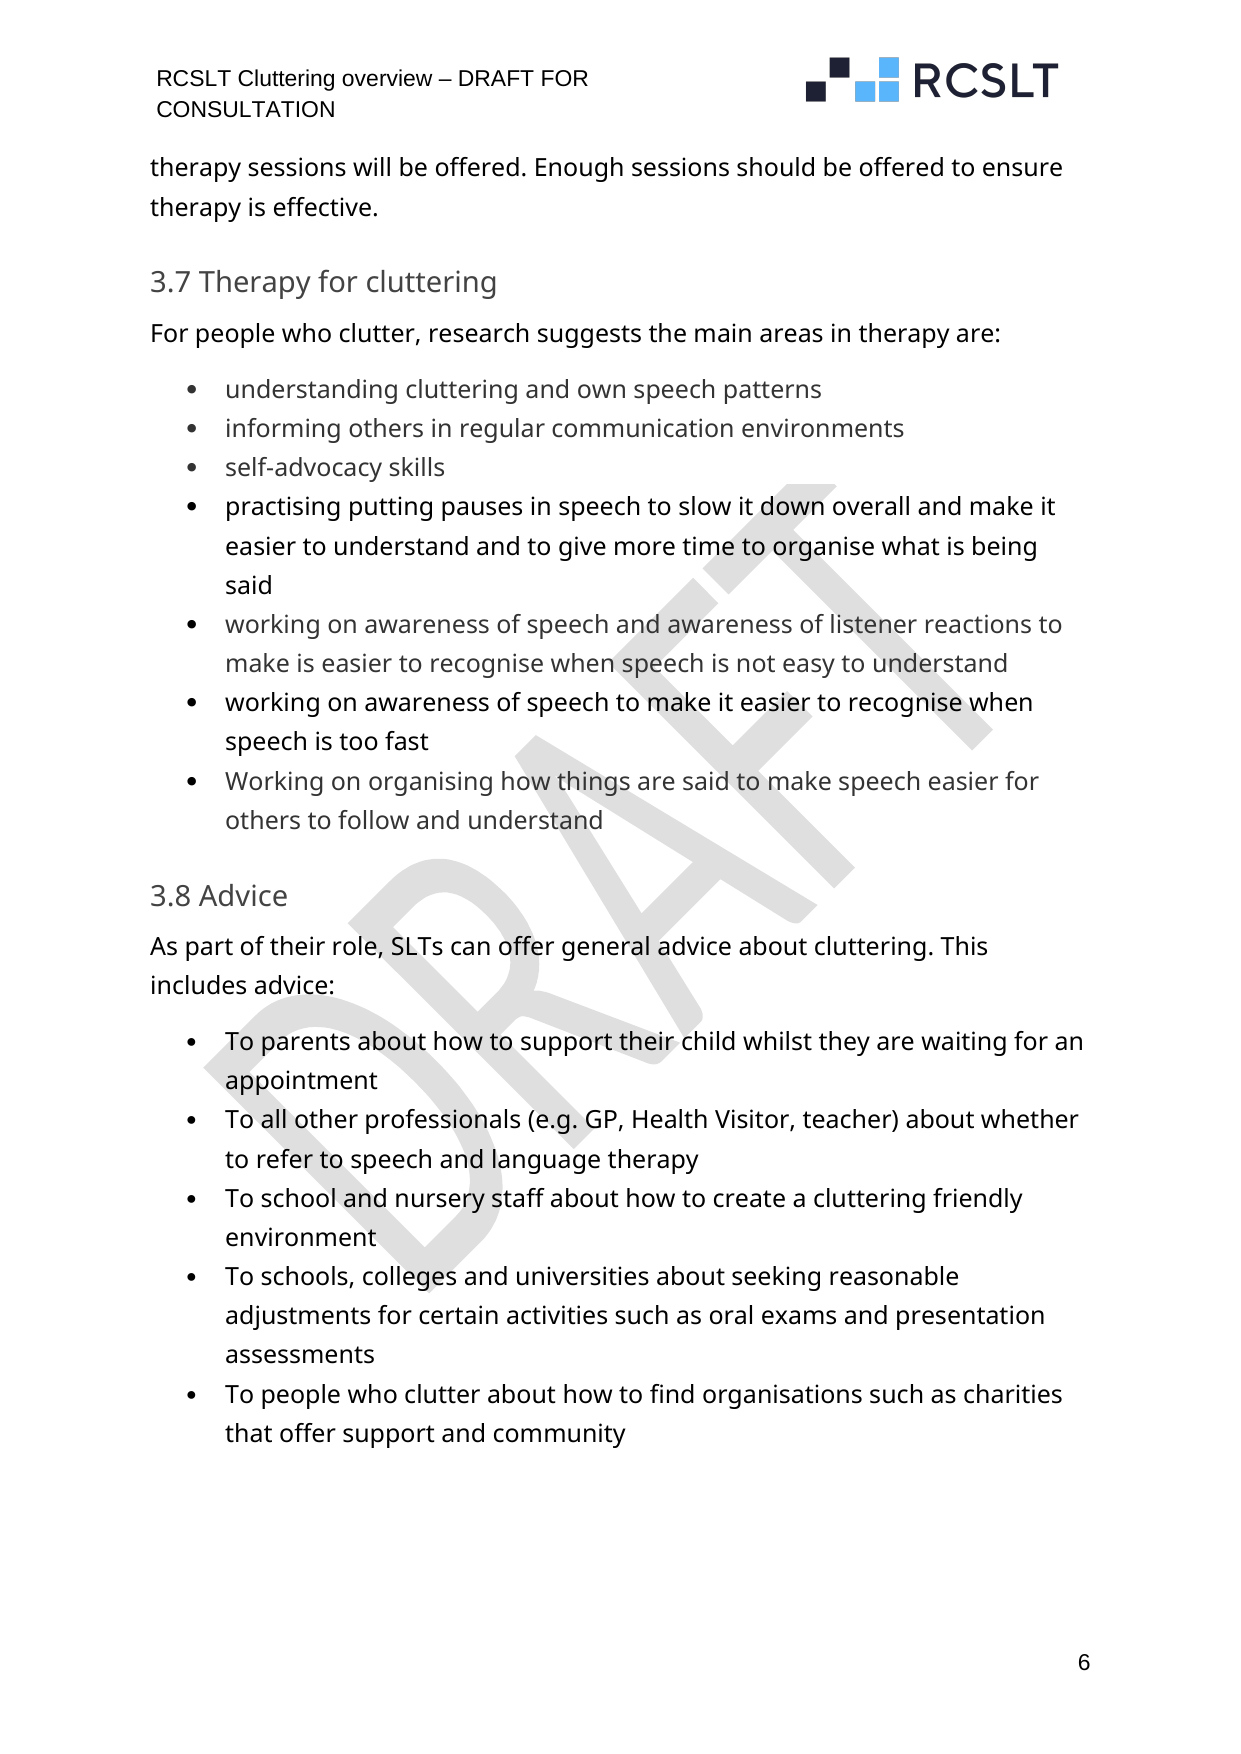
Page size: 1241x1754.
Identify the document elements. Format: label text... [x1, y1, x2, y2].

list To all other professionals (e.g. GP, Health Visitor, teacher) about whether to refer to speech and language therapy [187, 1102, 1090, 1175]
text As part of their role, SLTs can offer general advice about cluttering. This includes advice: [150, 929, 1090, 1002]
list informing others in regular communication environments [187, 411, 1090, 445]
list To parents about how to support their child whilst they are waiting for an appointment [187, 1024, 1090, 1097]
list self-advocacy skills [187, 450, 1090, 484]
list working on awareness of speech to make it easier to recognise when speech is too fast [187, 685, 1090, 758]
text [150, 150, 1090, 223]
text For people who clutter, research suggests the main areas in therapy are: [150, 316, 1090, 350]
picture [773, 25, 1091, 135]
list understanding cluttering and own speech patterns [187, 371, 1090, 406]
subtitle 3.7 Therapy for cluttering [150, 262, 1090, 301]
list To school and nursery staff about how to create a cluttering friendly environment [187, 1180, 1090, 1254]
list To schools, colleges and universities about seeking reasonable adjustments for certain activities such as oral exams and presentation assessments [187, 1259, 1090, 1371]
list practising putting pauses in speech to slow it down overall and make it easier to understand and to give more time to organise what is being said [187, 489, 1090, 601]
list working on awareness of speech and awareness of listener reactions to make is easier to recognise when speech is not easy to understand [187, 606, 1090, 680]
list To people who clutter about how to find organisations such as charities that offer support and community [187, 1376, 1090, 1449]
list Working on organising how things are said to make speech easier for others to follow and understand [187, 763, 1090, 836]
subtitle 3.8 Advice [150, 875, 1090, 914]
